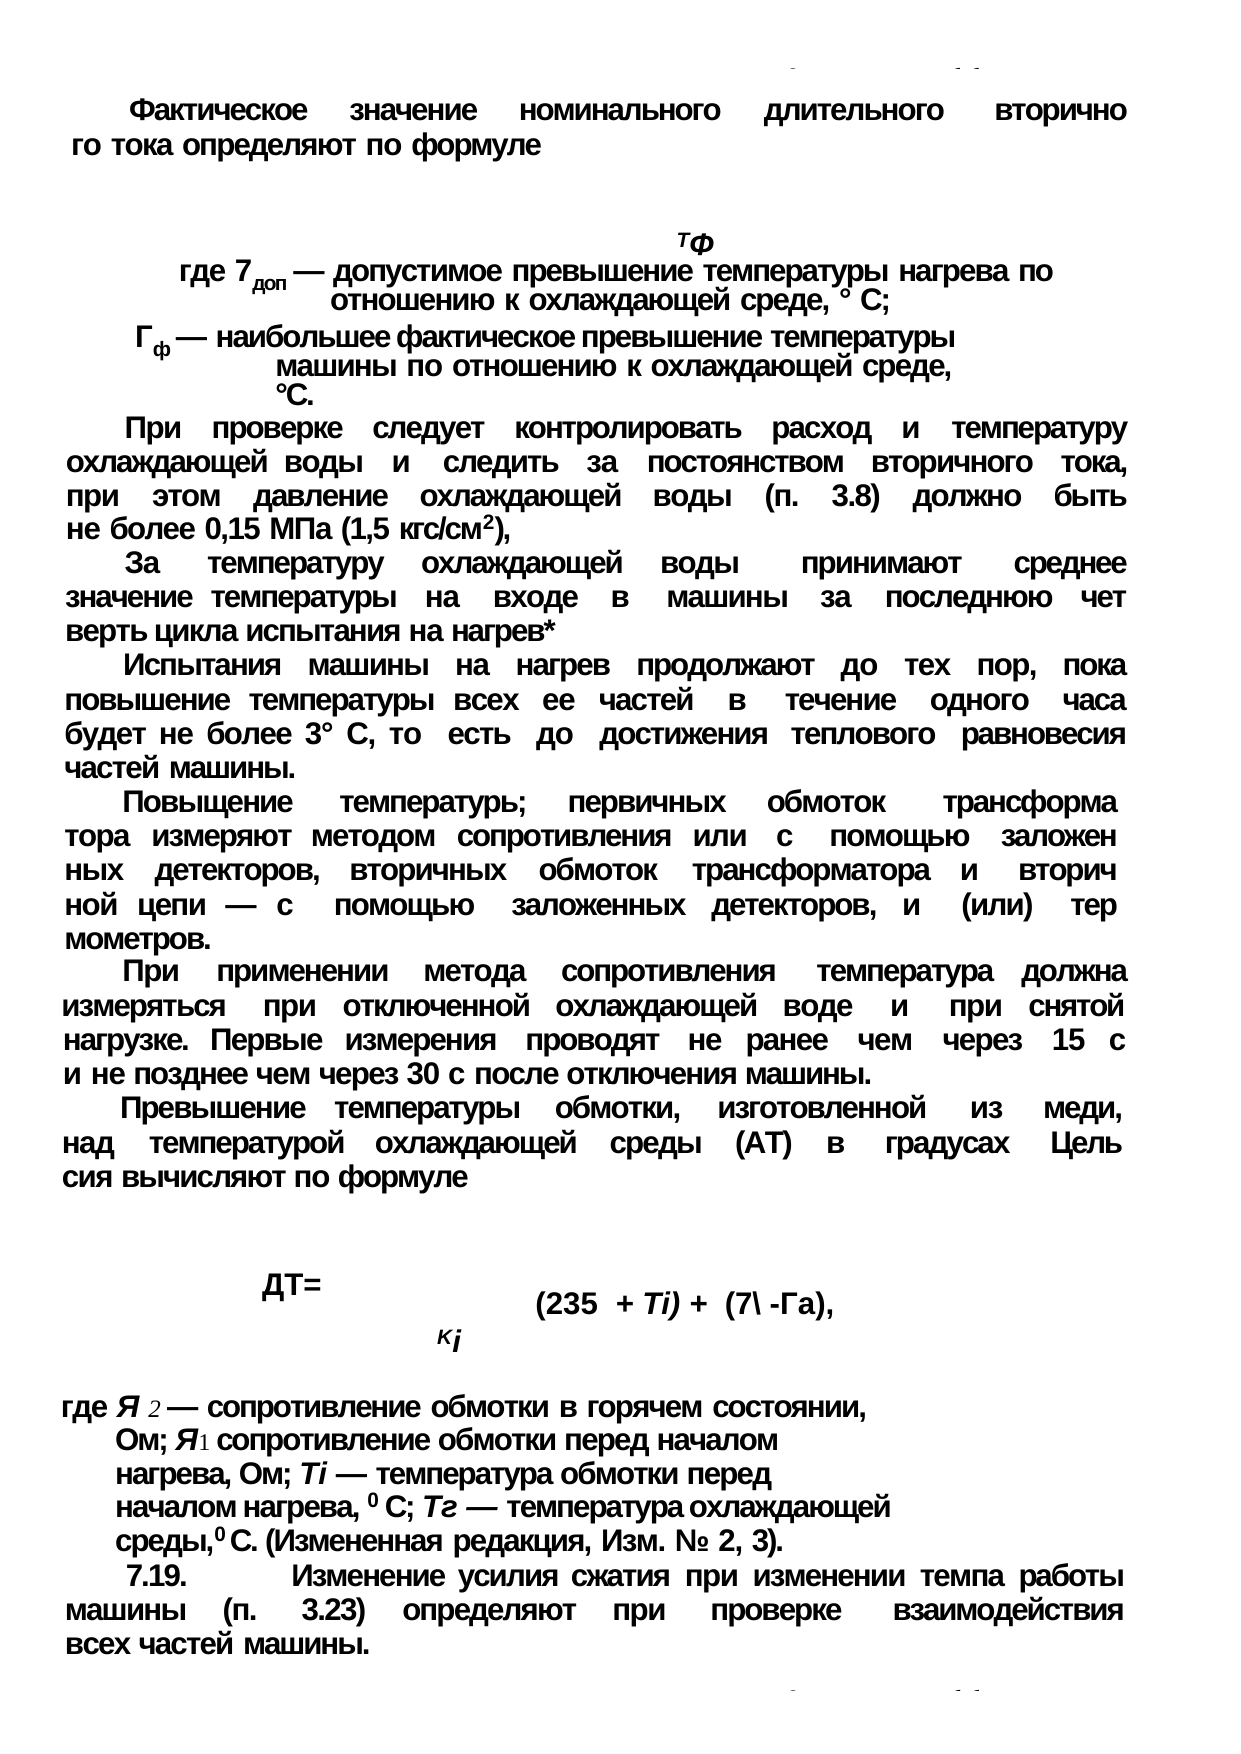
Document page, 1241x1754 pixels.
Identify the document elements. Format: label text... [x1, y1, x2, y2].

text Фактическое значение номинального длительного вторично­ го тока определяют по формуле [71, 92, 1128, 161]
text Испытания машины на нагрев продолжают до тех пор, пока повышение температуры всех ее частей в течение одного часа будет не более 3° С, то есть до достижения теплового равновесия частей машины. [64, 648, 1127, 785]
text измеряться при отключенной охлаждающей воде и при снятой нагрузке. Первые измерения проводят не ранее чем через 15 с и не позднее чем через 30 с после отключения машины. [61, 989, 1126, 1091]
text Превышение температуры обмотки, изготовленной из меди, над температурой охлаждающей среды (АТ) в градусах Цель­ сия вычисляют по формуле [62, 1091, 1123, 1194]
list Изменение усилия сжатия при изменении темпа работы машины (п. 3.23) определяют при проверке взаимодействия всех частей машины. [64, 1559, 1125, 1661]
text Гф — наибольшее фактическое превышение температуры машины по отношению к охлаждающей среде, °С. [135, 321, 969, 412]
text Повыщение температурь; первичных обмоток трансформа­ тора измеряют методом сопротивления или с помощью заложен­ ных детекторов, вторичных обмоток трансформатора и вторич­ ной цепи — с помощью заложенных детекторов, и (или) тер­ мометров. [64, 785, 1118, 956]
text ДТ= [50, 1266, 321, 1302]
text При проверке следует контролировать расход и температуру охлаждающей воды и следить за постоянством вторичного тока, при этом давление охлаждающей воды (п. 3.8) должно быть не более 0,15 МПа (1,5 кгс/см2), [66, 412, 1128, 546]
text где 7доп — допустимое превышение температуры нагрева по отношению к охлаждающей среде, ° С; [179, 255, 1140, 317]
text где Я 2 — сопротивление обмотки в горячем состоянии, Ом; Я1 сопротивление обмотки перед началом нагрева, Ом; Тi — температура обмотки перед началом нагрева, 0 С; Тг — температура охлаждающей среды,0 С. (Измененная редакция, Изм. № 2, 3). [61, 1390, 894, 1557]
text При применении метода сопротивления температура должна [61, 956, 1140, 988]
text (235 + Ti) + (7\ -Га), [535, 1290, 1140, 1320]
text Ki [437, 1320, 1140, 1351]
text За температуру охлаждающей воды принимают среднее значение температуры на входе в машины за последнюю чет­ верть цикла испытания на нагрев* [65, 546, 1127, 648]
text ТФ [511, 223, 879, 254]
